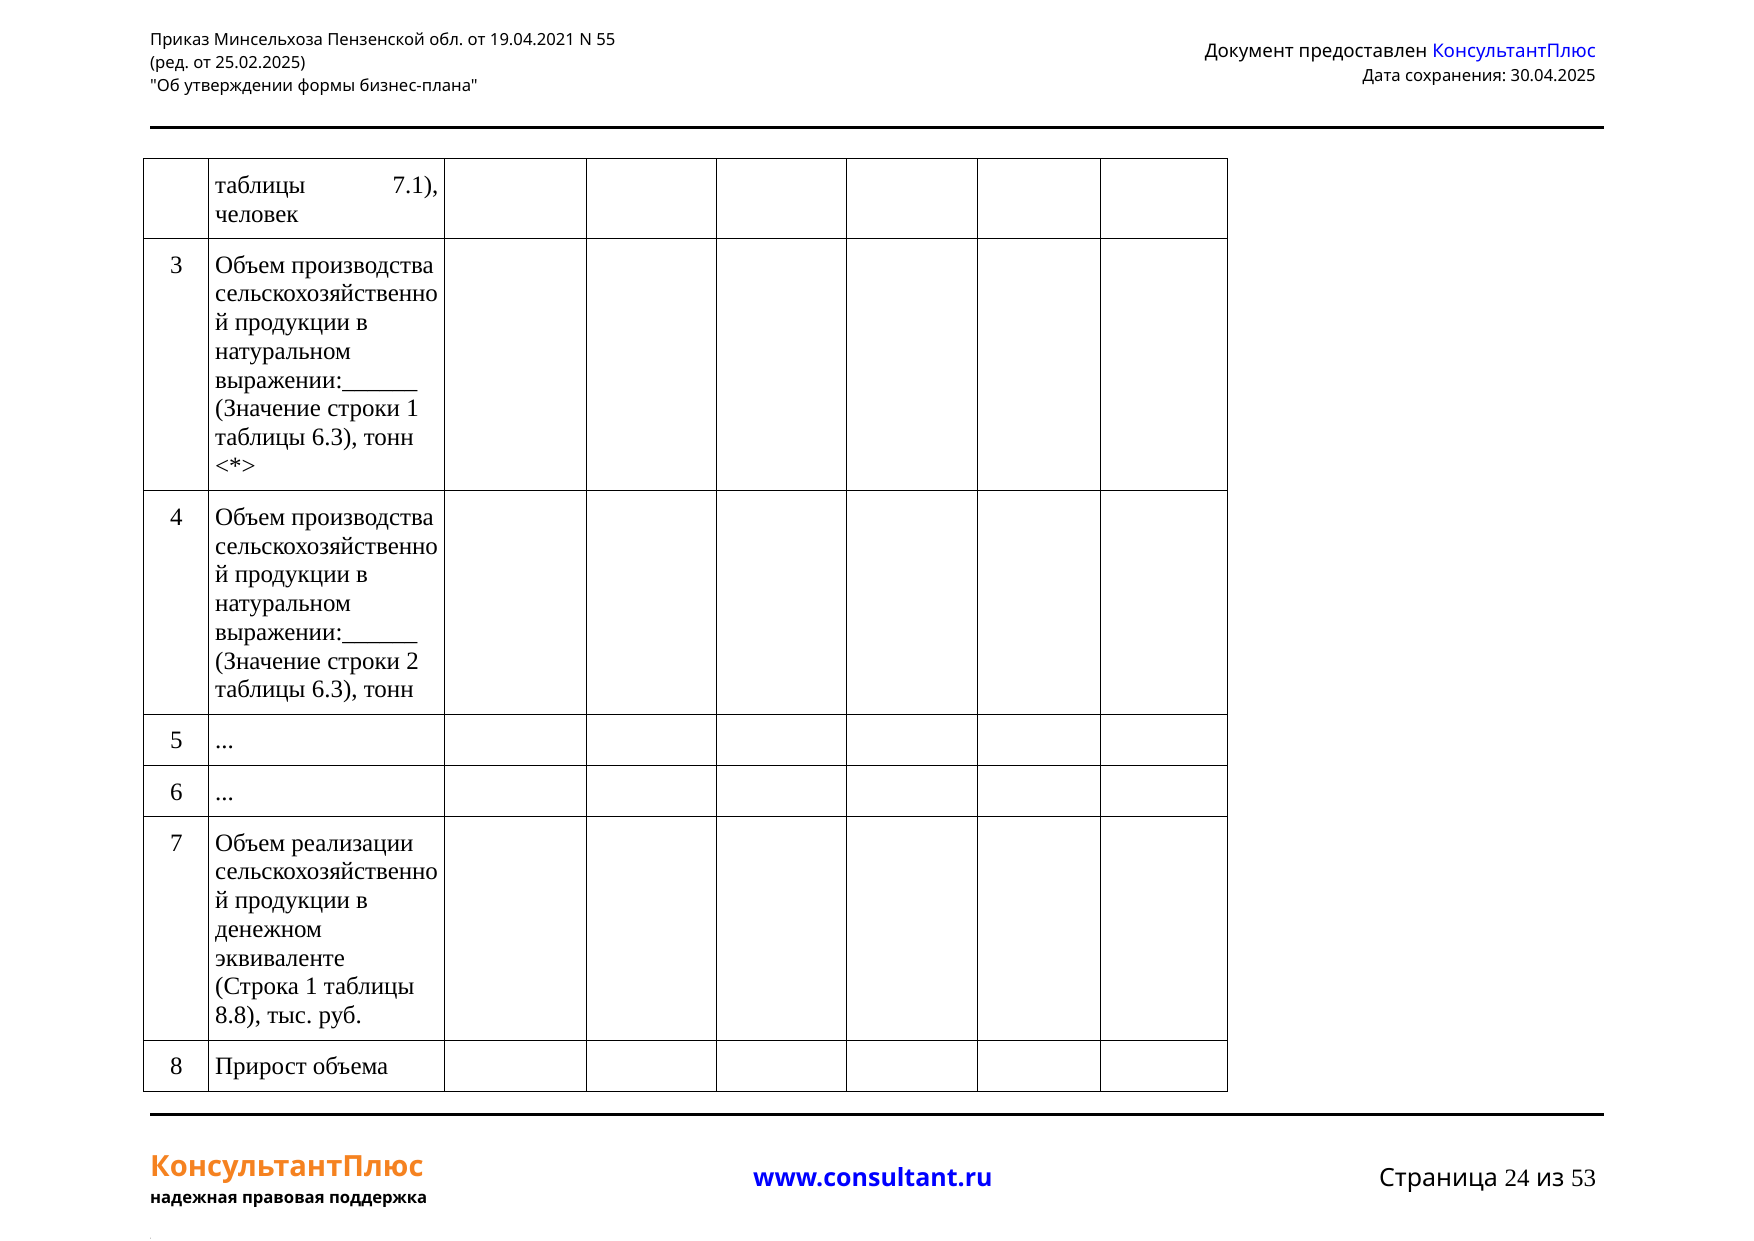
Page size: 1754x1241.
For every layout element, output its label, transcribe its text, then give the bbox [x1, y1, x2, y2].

table_cell [717, 159, 846, 238]
table_cell [717, 1041, 846, 1091]
table_cell [717, 491, 846, 714]
table_cell [587, 817, 716, 1039]
table_cell [445, 159, 586, 238]
table_cell [1101, 159, 1227, 238]
table_cell 7 [144, 817, 208, 1039]
table_cell [445, 715, 586, 765]
table_cell [1101, 239, 1227, 490]
table_cell Объем реализации сельскохозяйственной продукции в денежном эквиваленте (Строка 1 таблицы 8.8), тыс. руб. [209, 817, 444, 1039]
table_cell [445, 817, 586, 1039]
table_cell [1101, 1041, 1227, 1091]
table_cell [847, 817, 977, 1039]
table_cell [978, 715, 1100, 765]
table_cell [587, 715, 716, 765]
table_cell [1101, 766, 1227, 816]
table_cell [445, 1041, 586, 1091]
table_cell [847, 766, 977, 816]
table_cell [1101, 715, 1227, 765]
table_cell [717, 766, 846, 816]
table_cell [978, 239, 1100, 490]
table_cell [847, 239, 977, 490]
table_cell [1101, 491, 1227, 714]
table_cell [587, 159, 716, 238]
table_cell Объем производства сельскохозяйственной продукции в натуральном выражении:______ (Значение строки 2 таблицы 6.3), тонн [209, 491, 444, 714]
table_cell 2 [144, 159, 208, 238]
table_cell [587, 491, 716, 714]
table_cell [978, 766, 1100, 816]
table_cell 3 [144, 239, 208, 490]
table_cell [978, 817, 1100, 1039]
table_cell ... [209, 715, 444, 765]
table_cell [445, 491, 586, 714]
table_cell [587, 1041, 716, 1091]
table_cell [978, 159, 1100, 238]
table_cell [1101, 817, 1227, 1039]
table_cell ... [209, 766, 444, 816]
table_cell [445, 766, 586, 816]
table_cell 8 [144, 1041, 208, 1091]
table_cell [587, 239, 716, 490]
table_cell [978, 491, 1100, 714]
table_cell [847, 491, 977, 714]
table_cell [717, 239, 846, 490]
table_cell [847, 1041, 977, 1091]
table_cell 5 [144, 715, 208, 765]
table_cell 4 [144, 491, 208, 714]
table_cell [847, 159, 977, 238]
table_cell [209, 1041, 444, 1091]
table_cell 6 [144, 766, 208, 816]
table_cell Объем производства сельскохозяйственной продукции в натуральном выражении:______ (Значение строки 1 таблицы 6.3), тонн <*> [209, 239, 444, 490]
table_cell [847, 715, 977, 765]
table_cell [717, 817, 846, 1039]
table_cell [978, 1041, 1100, 1091]
table_cell [445, 239, 586, 490]
table_cell [587, 766, 716, 816]
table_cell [209, 159, 444, 238]
table_cell [717, 715, 846, 765]
